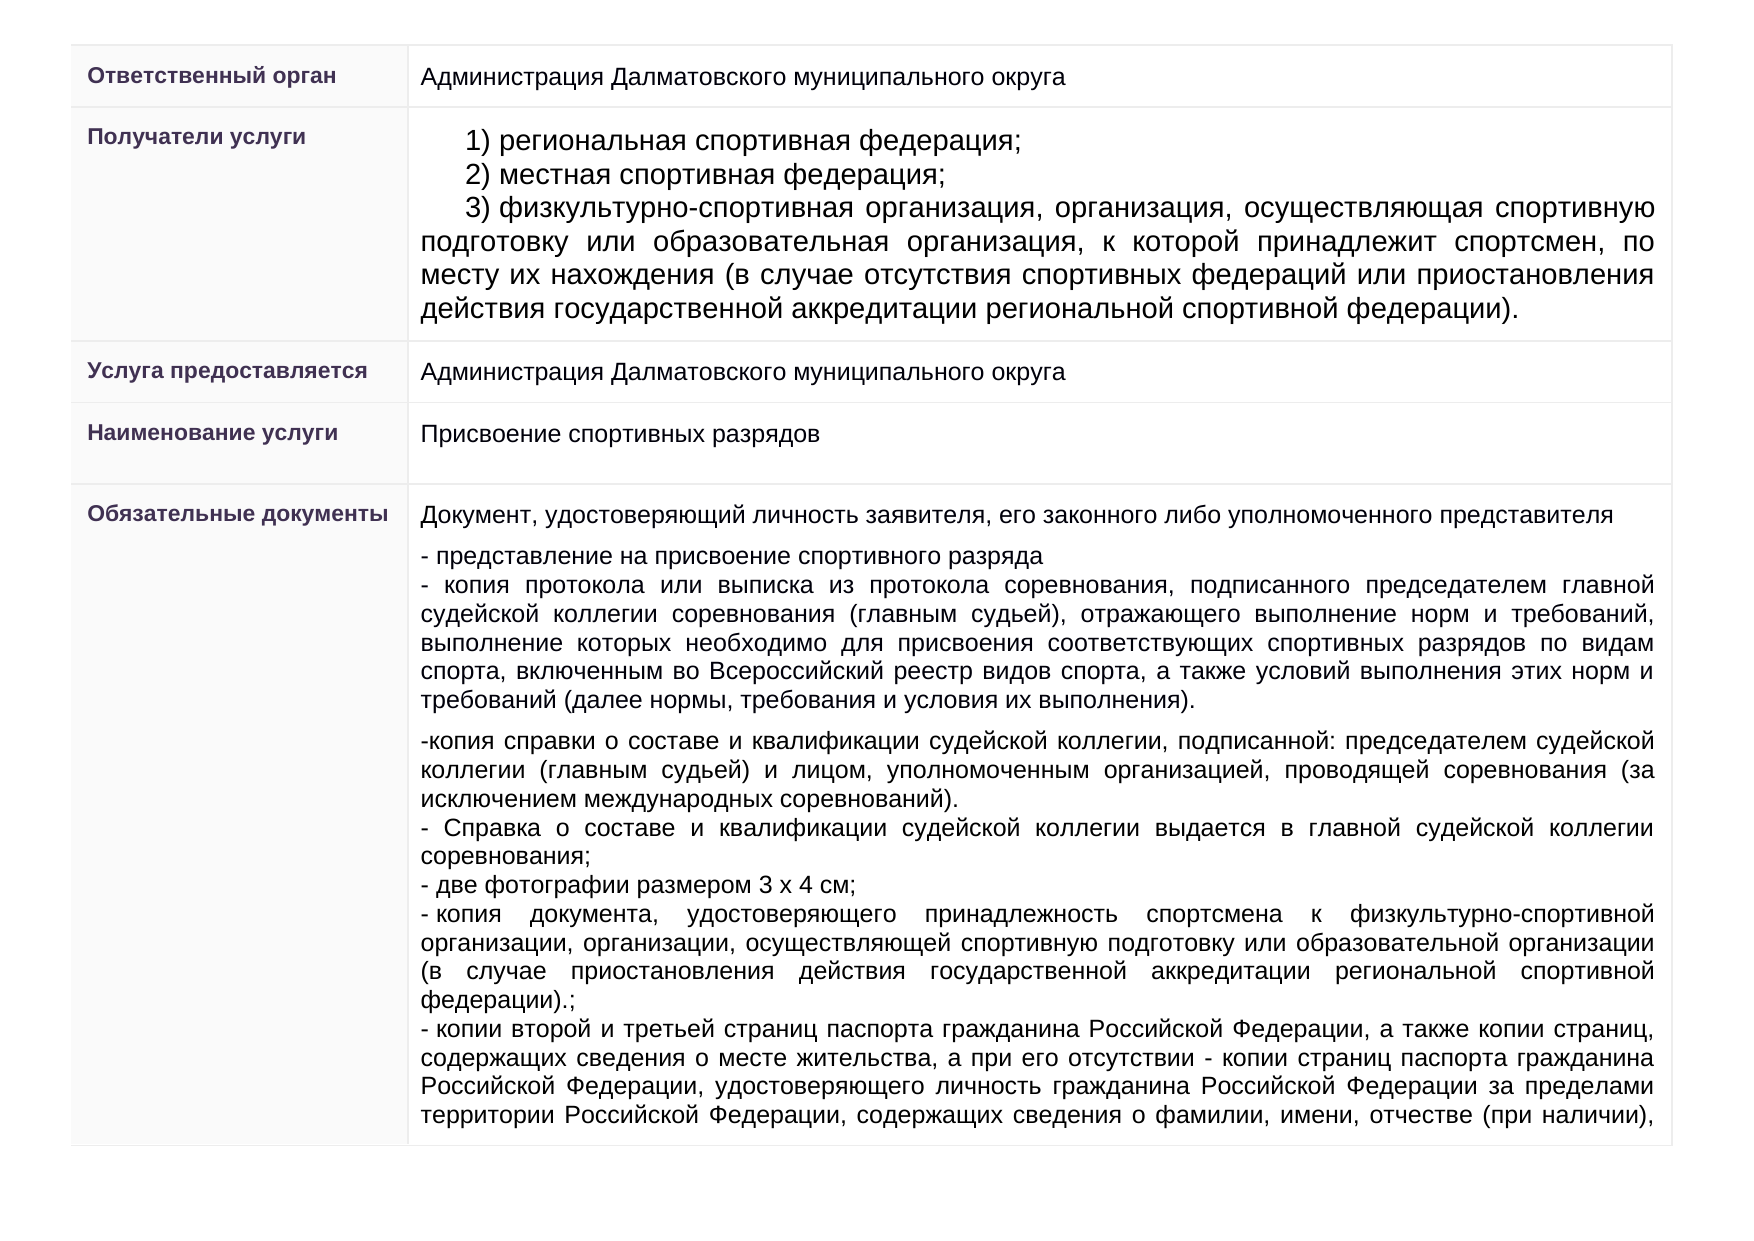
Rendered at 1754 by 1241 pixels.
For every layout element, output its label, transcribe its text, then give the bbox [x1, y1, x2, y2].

table_cell Наименование услуги [71, 403, 407, 483]
table_cell Получатели услуги [71, 108, 407, 340]
table_cell Присвоение спортивных разрядов [409, 403, 1671, 483]
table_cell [409, 485, 1671, 1144]
table_cell Администрация Далматовского муниципального округа [409, 342, 1671, 402]
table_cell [71, 485, 407, 1144]
table_cell 1) региональная спортивная федерация; 2) местная спортивная федерация; 3) физкультурно-спортивная организация, организация, осуществляющая спортивную подготовку или образовательная организация, к которой принадлежит спортсмен, по месту их нахождения (в случае отсутствия спортивных федераций или приостановления действия государственной аккредитации региональной спортивной федерации). [409, 108, 1671, 340]
table_header Администрация Далматовского муниципального округа [409, 46, 1671, 106]
table_cell Услуга предоставляется [71, 342, 407, 402]
table_header Ответственный орган [71, 46, 407, 106]
